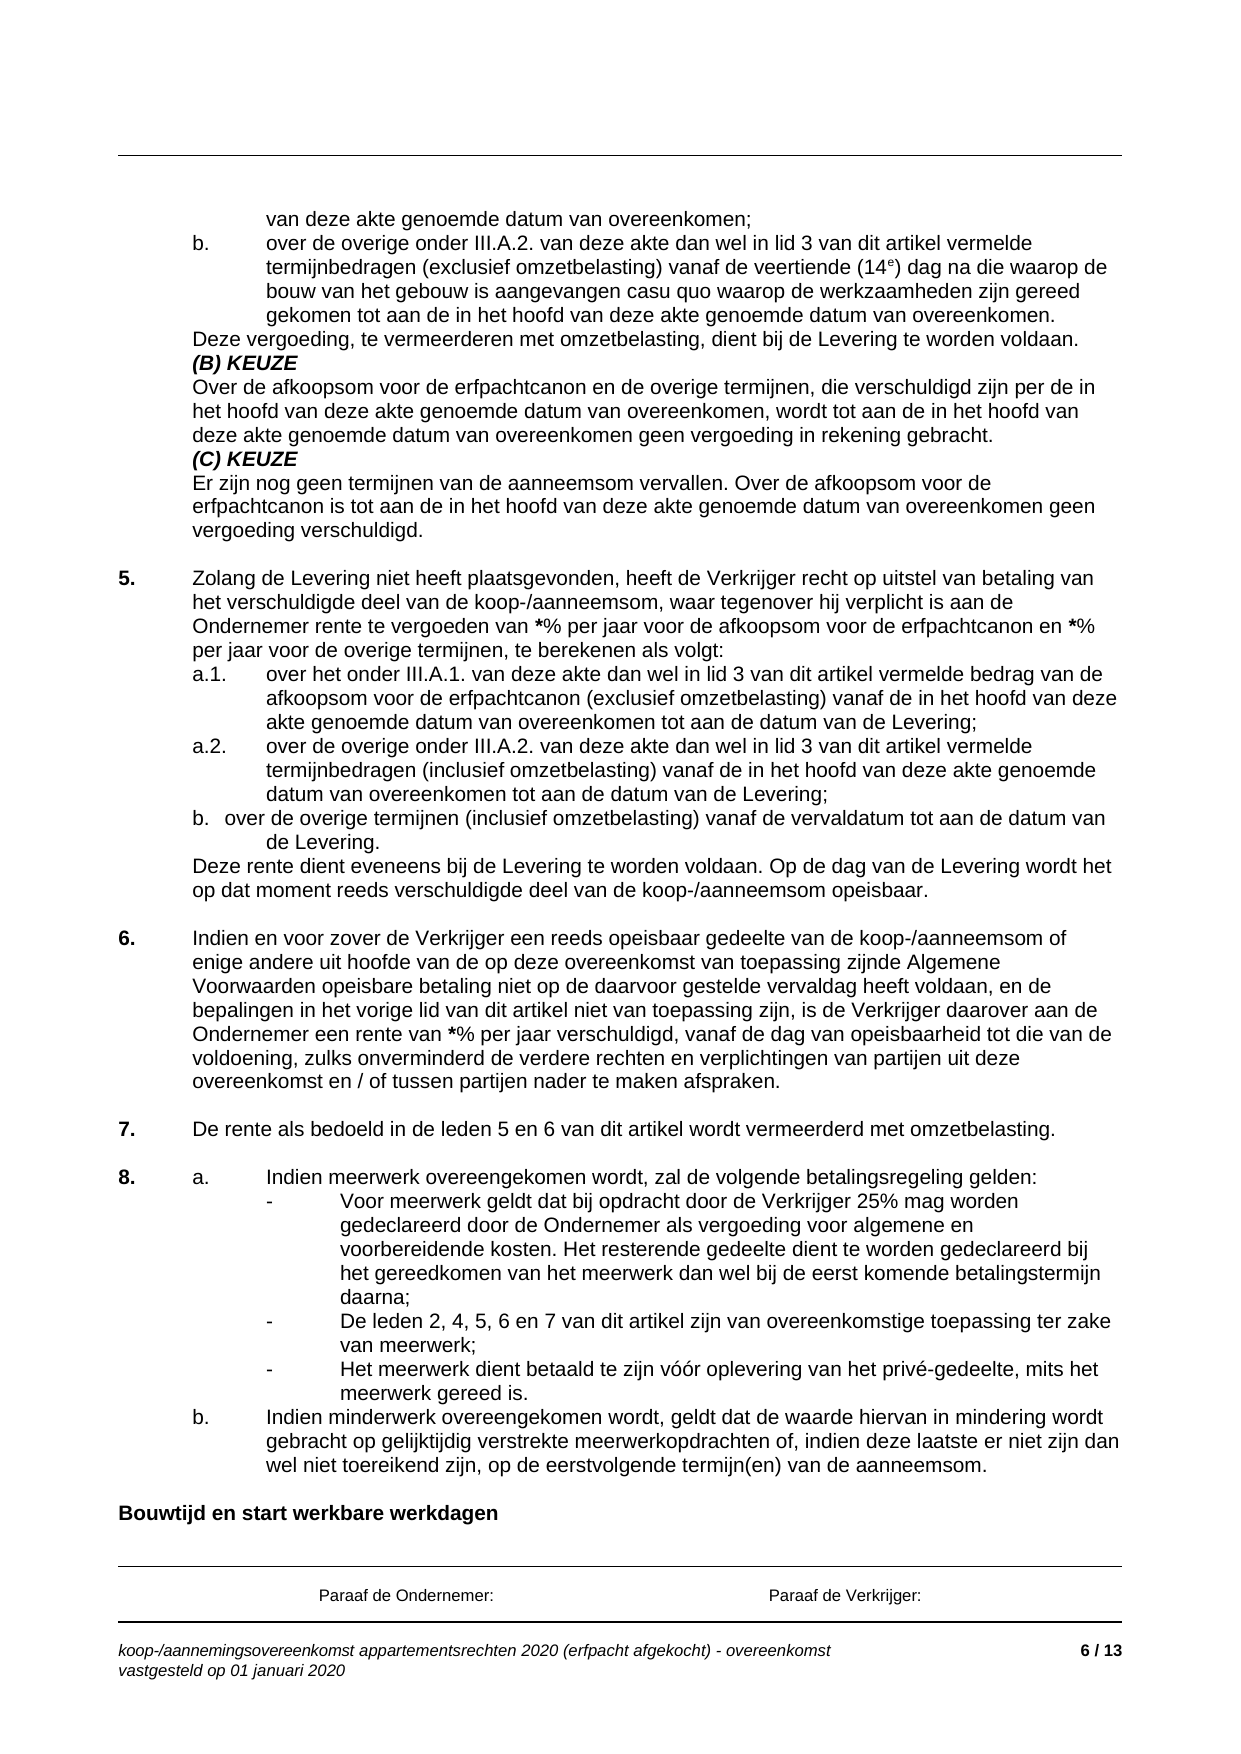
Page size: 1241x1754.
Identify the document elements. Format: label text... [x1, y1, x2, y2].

text a.1. over het onder III.A.1. van deze akte dan wel in lid 3 van dit artikel vermelde bedrag van de afkoopsom voor de erfpachtcanon (exclusief omzetbelasting) vanaf de in het hoofd van deze akte genoemde datum van overeenkomen tot aan de datum van de Levering; [192, 662, 1122, 734]
text Deze rente dient eveneens bij de Levering te worden voldaan. Op de dag van de Levering wordt het op dat moment reeds verschuldigde deel van de koop-/aanneemsom opeisbaar. [192, 854, 1122, 902]
text 7. De rente als bedoeld in de leden 5 en 6 van dit artikel wordt vermeerderd met omzetbelasting. [118, 1117, 1122, 1141]
text 6. Indien en voor zover de Verkrijger een reeds opeisbaar gedeelte van de koop-/aanneemsom of enige andere uit hoofde van de op deze overeenkomst van toepassing zijnde Algemene Voorwaarden opeisbare betaling niet op de daarvoor gestelde vervaldag heeft voldaan, en de bepalingen in het vorige lid van dit artikel niet van toepassing zijn, is de Verkrijger daarover aan de Ondernemer een rente van *% per jaar verschuldigd, vanaf de dag van opeisbaarheid tot die van de voldoening, zulks onverminderd de verdere rechten en verplichtingen van partijen uit deze overeenkomst en / of tussen partijen nader te maken afspraken. [118, 926, 1122, 1093]
text a.2. over de overige onder III.A.2. van deze akte dan wel in lid 3 van dit artikel vermelde termijnbedragen (inclusief omzetbelasting) vanaf de in het hoofd van deze akte genoemde datum van overeenkomen tot aan de datum van de Levering; [192, 734, 1122, 806]
text 8. a. Indien meerwerk overeengekomen wordt, zal de volgende betalingsregeling gelden: [118, 1165, 1122, 1189]
text (B) KEUZE [192, 351, 1122, 374]
text Er zijn nog geen termijnen van de aanneemsom vervallen. Over de afkoopsom voor de erfpachtcanon is tot aan de in het hoofd van deze akte genoemde datum van overeenkomen geen vergoeding verschuldigd. [192, 470, 1122, 542]
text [192, 207, 1122, 231]
text b. over de overige onder III.A.2. van deze akte dan wel in lid 3 van dit artikel vermelde termijnbedragen (exclusief omzetbelasting) vanaf de veertiende (14e) dag na die waarop de bouw van het gebouw is aangevangen casu quo waarop de werkzaamheden zijn gereed gekomen tot aan de in het hoofd van deze akte genoemde datum van overeenkomen. [192, 231, 1122, 327]
text Bouwtijd en start werkbare werkdagen [118, 1501, 1122, 1524]
text (C) KEUZE [192, 446, 1122, 470]
text Deze vergoeding, te vermeerderen met omzetbelasting, dient bij de Levering te worden voldaan. [192, 327, 1122, 351]
text Over de afkoopsom voor de erfpachtcanon en de overige termijnen, die verschuldigd zijn per de in het hoofd van deze akte genoemde datum van overeenkomen, wordt tot aan de in het hoofd van deze akte genoemde datum van overeenkomen geen vergoeding in rekening gebracht. [192, 374, 1122, 446]
text - Voor meerwerk geldt dat bij opdracht door de Verkrijger 25% mag worden gedeclareerd door de Ondernemer als vergoeding voor algemene en voorbereidende kosten. Het resterende gedeelte dient te worden gedeclareerd bij het gereedkomen van het meerwerk dan wel bij de eerst komende betalingstermijn daarna; [266, 1189, 1122, 1309]
text - De leden 2, 4, 5, 6 en 7 van dit artikel zijn van overeenkomstige toepassing ter zake van meerwerk; [266, 1309, 1122, 1357]
text - Het meerwerk dient betaald te zijn vóór oplevering van het privé-gedeelte, mits het meerwerk gereed is. [266, 1357, 1122, 1405]
text b. Indien minderwerk overeengekomen wordt, geldt dat de waarde hiervan in mindering wordt gebracht op gelijktijdig verstrekte meerwerkopdrachten of, indien deze laatste er niet zijn dan wel niet toereikend zijn, op de eerstvolgende termijn(en) van de aanneemsom. [192, 1405, 1122, 1477]
list over de overige termijnen (inclusief omzetbelasting) vanaf de vervaldatum tot aan de datum van de Levering. [192, 806, 1122, 854]
text 5. Zolang de Levering niet heeft plaatsgevonden, heeft de Verkrijger recht op uitstel van betaling van het verschuldigde deel van de koop-/aanneemsom, waar tegenover hij verplicht is aan de Ondernemer rente te vergoeden van *% per jaar voor de afkoopsom voor de erfpachtcanon en *% per jaar voor de overige termijnen, te berekenen als volgt: [118, 566, 1122, 662]
